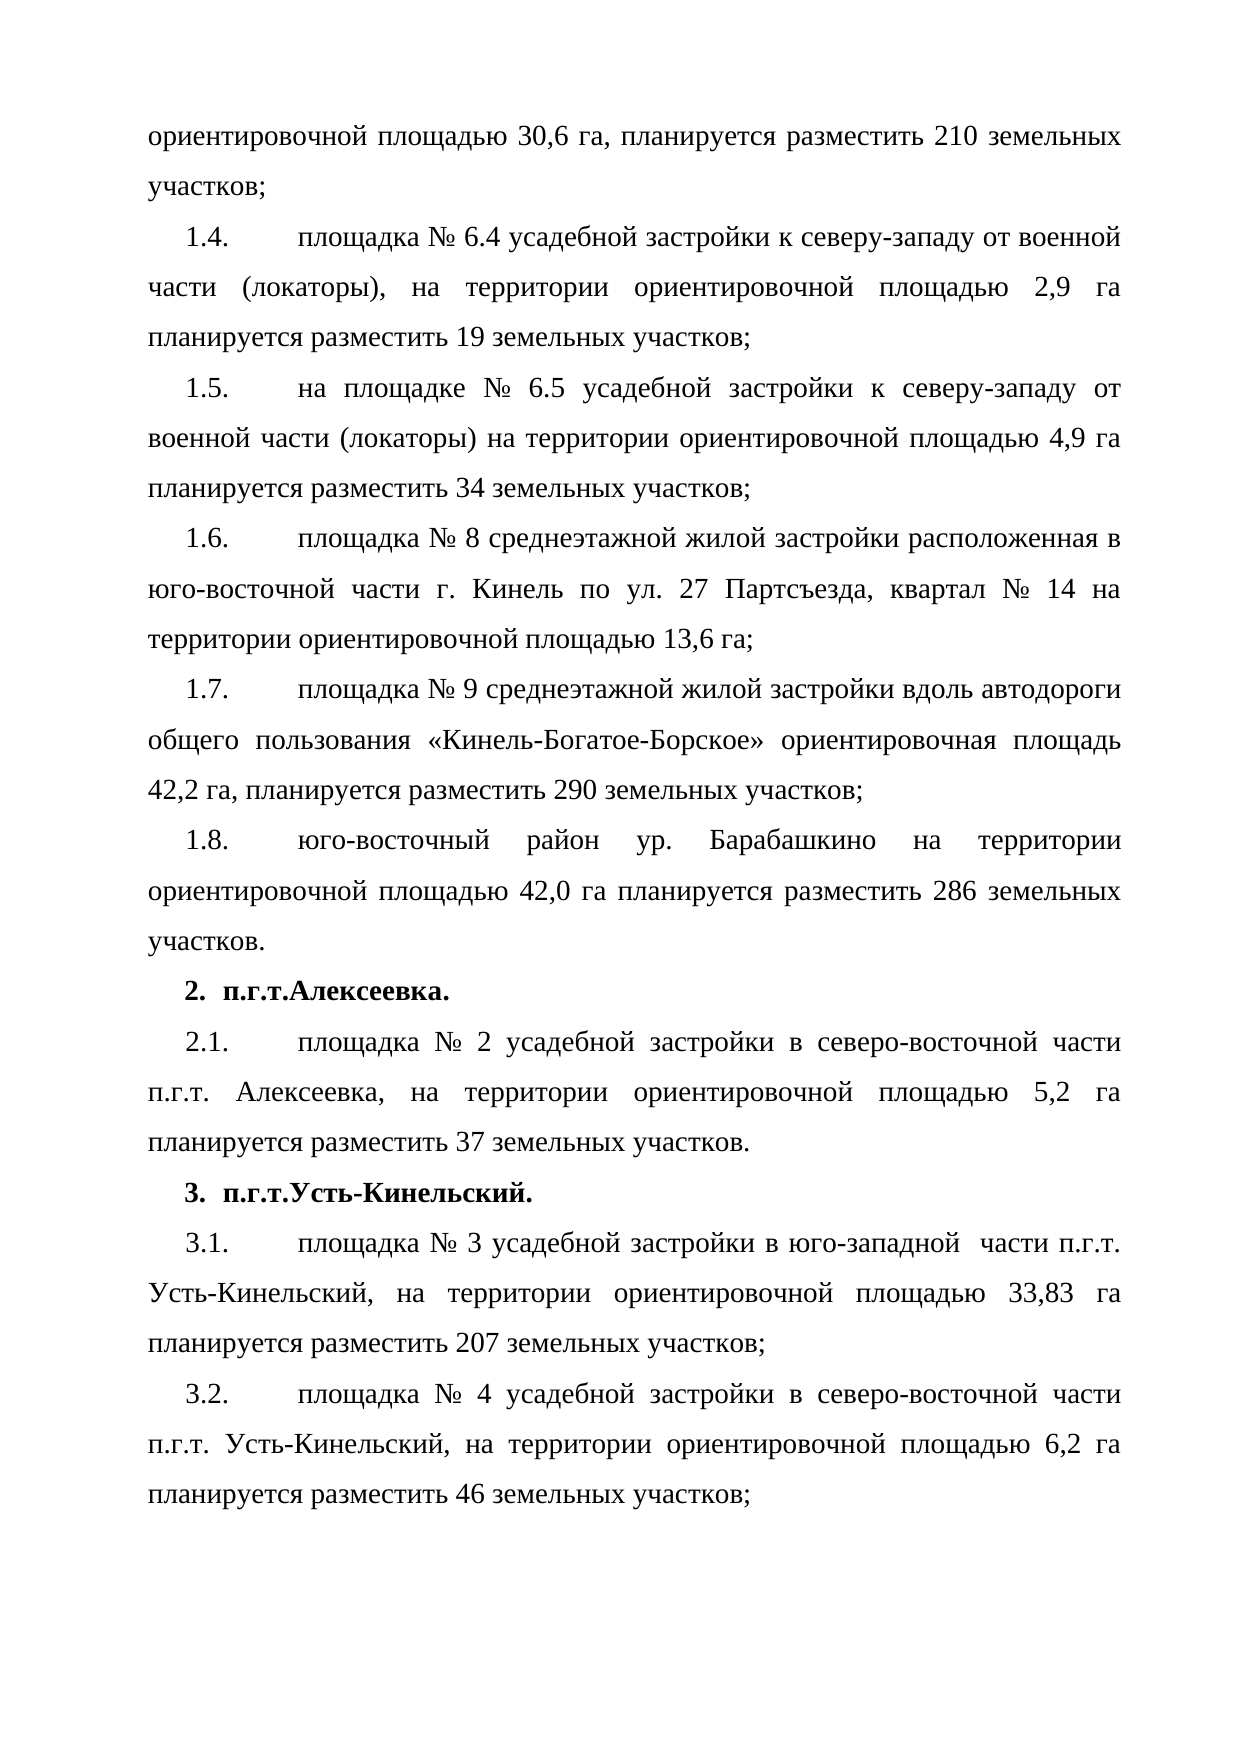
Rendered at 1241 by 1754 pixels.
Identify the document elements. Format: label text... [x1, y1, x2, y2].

list площадка № 3 усадебной застройки в юго-западной части п.г.т. Усть-Кинельский, на территории ориентировочной площадью 33,83 га планируется разместить 207 земельных участков; [148, 1225, 1122, 1359]
list площадка № 4 усадебной застройки в северо-восточной части п.г.т. Усть-Кинельский, на территории ориентировочной площадью 6,2 га планируется разместить 46 земельных участков; [148, 1376, 1122, 1510]
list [148, 118, 1122, 202]
list п.г.т.Усть-Кинельский. [148, 1175, 1122, 1208]
list площадка № 9 среднеэтажной жилой застройки вдоль автодороги общего пользования «Кинель-Богатое-Борское» ориентировочная площадь 42,2 га, планируется разместить 290 земельных участков; [148, 672, 1122, 806]
list площадка № 2 усадебной застройки в северо-восточной части п.г.т. Алексеевка, на территории ориентировочной площадью 5,2 га планируется разместить 37 земельных участков. [148, 1024, 1122, 1158]
list на площадке № 6.5 усадебной застройки к северу-западу от военной части (локаторы) на территории ориентировочной площадью 4,9 га планируется разместить 34 земельных участков; [148, 370, 1122, 504]
list юго-восточный район ур. Барабашкино на территории ориентировочной площадью 42,0 га планируется разместить 286 земельных участков. [148, 822, 1122, 957]
list площадка № 8 среднеэтажной жилой застройки расположенная в юго-восточной части г. Кинель по ул. 27 Партсъезда, квартал № 14 на территории ориентировочной площадью 13,6 га; [148, 521, 1122, 655]
list площадка № 6.4 усадебной застройки к северу-западу от военной части (локаторы), на территории ориентировочной площадью 2,9 га планируется разместить 19 земельных участков; [148, 219, 1122, 353]
list п.г.т.Алексеевка. [148, 973, 1122, 1007]
